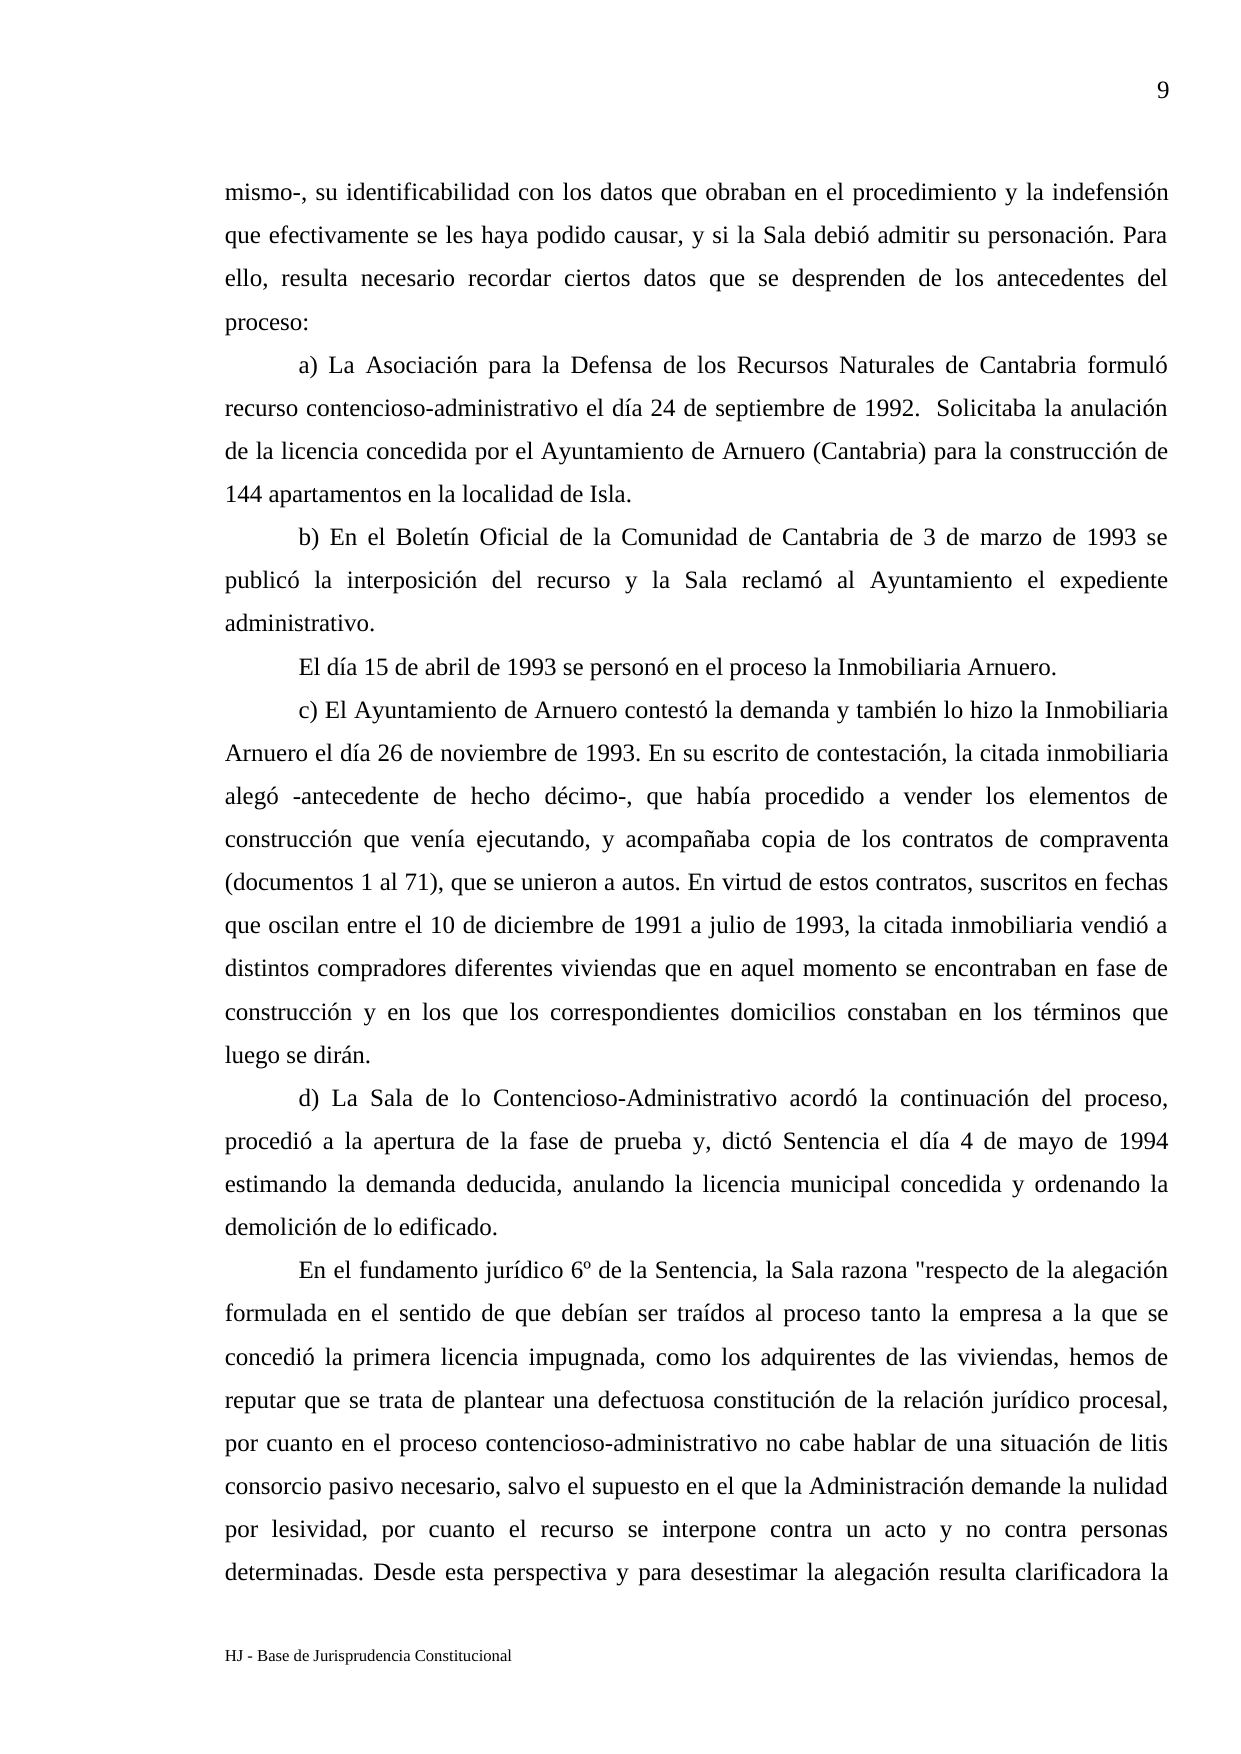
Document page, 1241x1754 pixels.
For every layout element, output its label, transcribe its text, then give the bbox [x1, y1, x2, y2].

text d) La Sala de lo Contencioso-Administrativo acordó la continuación del proceso, procedió a la apertura de la fase de prueba y, dictó Sentencia el día 4 de mayo de 1994 estimando la demanda deducida, anulando la licencia municipal concedida y ordenando la demolición de lo edificado. [224, 1083, 1169, 1241]
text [224, 1255, 1169, 1586]
text c) El Ayuntamiento de Arnuero contestó la demanda y también lo hizo la Inmobiliaria Arnuero el día 26 de noviembre de 1993. En su escrito de contestación, la citada inmobiliaria alegó -antecedente de hecho décimo-, que había procedido a vender los elementos de construcción que venía ejecutando, y acompañaba copia de los contratos de compraventa (documentos 1 al 71), que se unieron a autos. En virtud de estos contratos, suscritos en fechas que oscilan entre el 10 de diciembre de 1991 a julio de 1993, la citada inmobiliaria vendió a distintos compradores diferentes viviendas que en aquel momento se encontraban en fase de construcción y en los que los correspondientes domicilios constaban en los términos que luego se dirán. [224, 695, 1169, 1068]
text b) En el Boletín Oficial de la Comunidad de Cantabria de 3 de marzo de 1993 se publicó la interposición del recurso y la Sala reclamó al Ayuntamiento el expediente administrativo. [224, 522, 1169, 637]
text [224, 177, 1169, 335]
text a) La Asociación para la Defensa de los Recursos Naturales de Cantabria formuló recurso contencioso-administrativo el día 24 de septiembre de 1992. Solicitaba la anulación de la licencia concedida por el Ayuntamiento de Arnuero (Cantabria) para la construcción de 144 apartamentos en la localidad de Isla. [224, 350, 1169, 508]
text El día 15 de abril de 1993 se personó en el proceso la Inmobiliaria Arnuero. [224, 652, 1169, 680]
